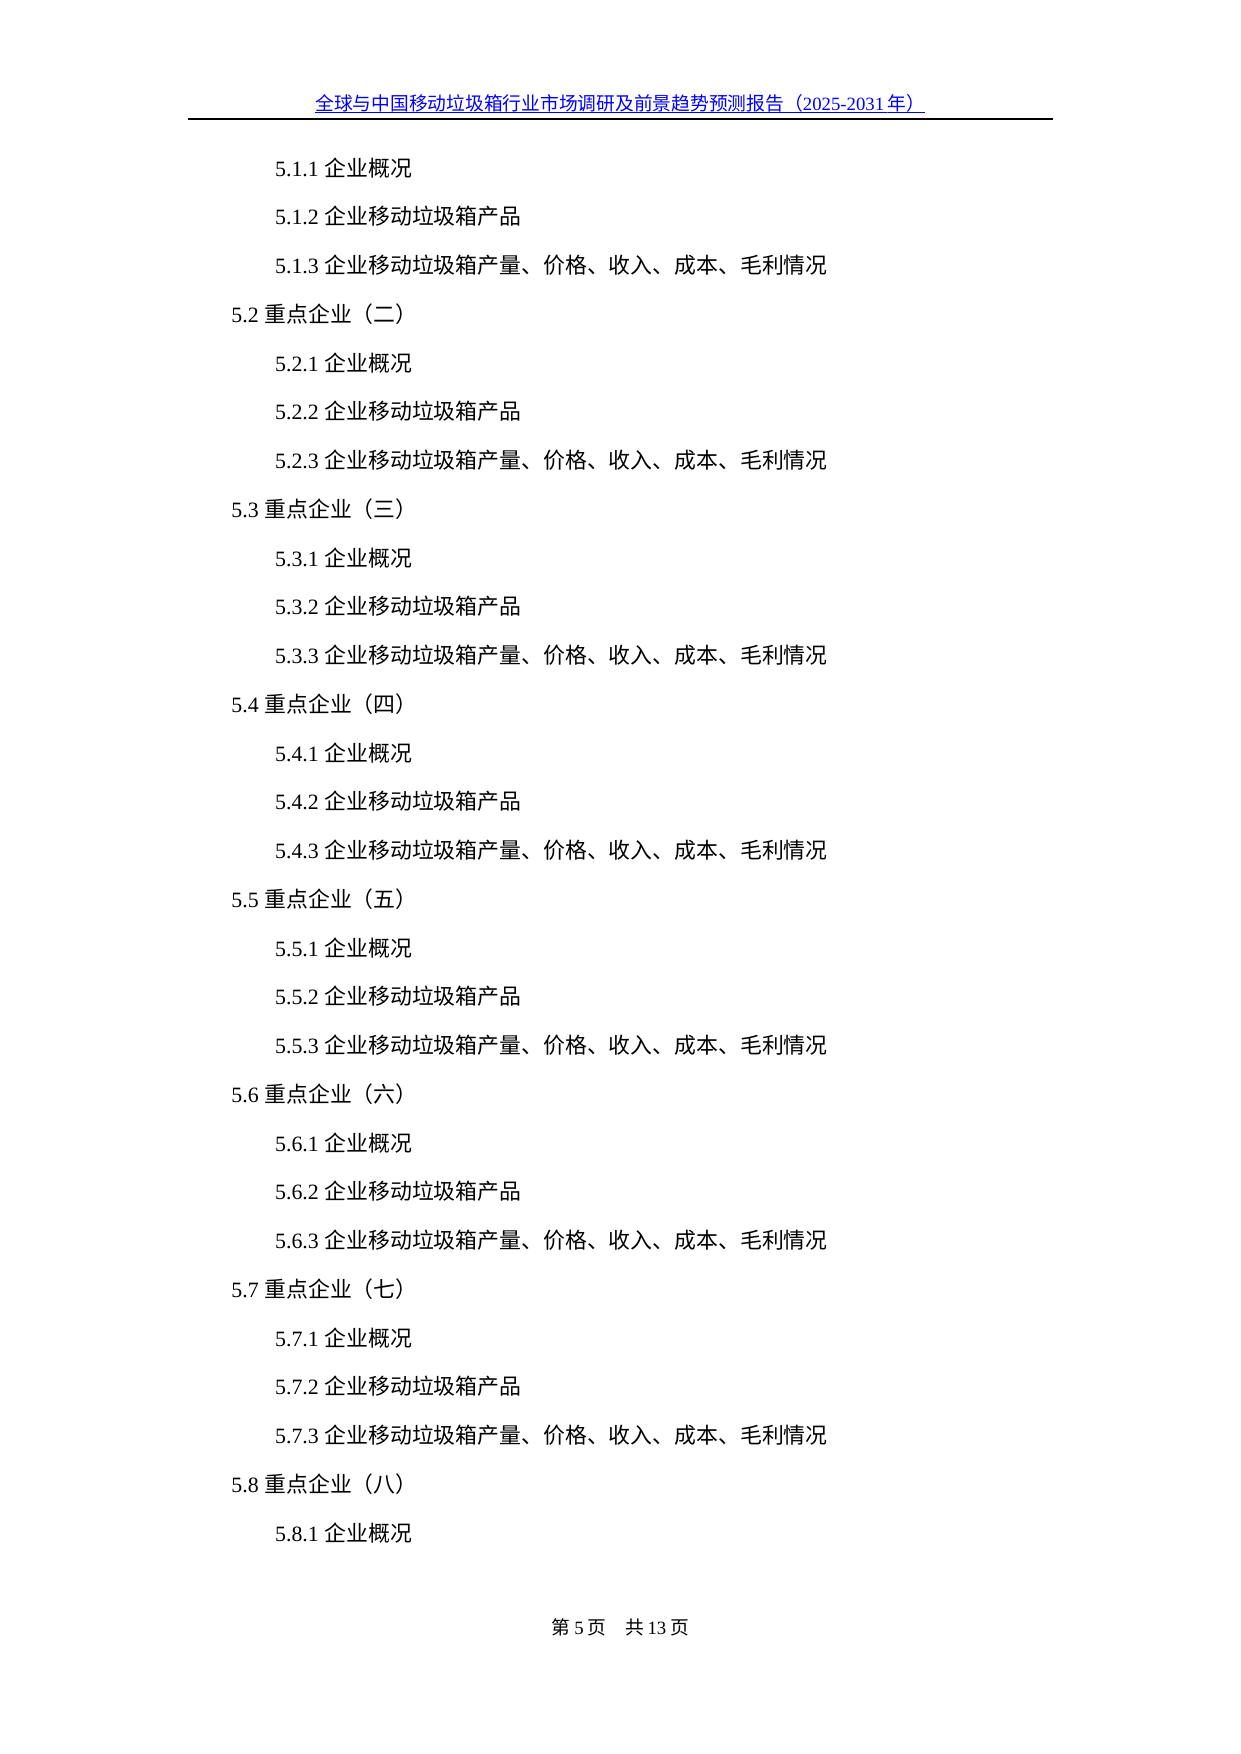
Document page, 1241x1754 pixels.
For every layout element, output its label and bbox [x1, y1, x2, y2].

text [187, 150, 1053, 1548]
